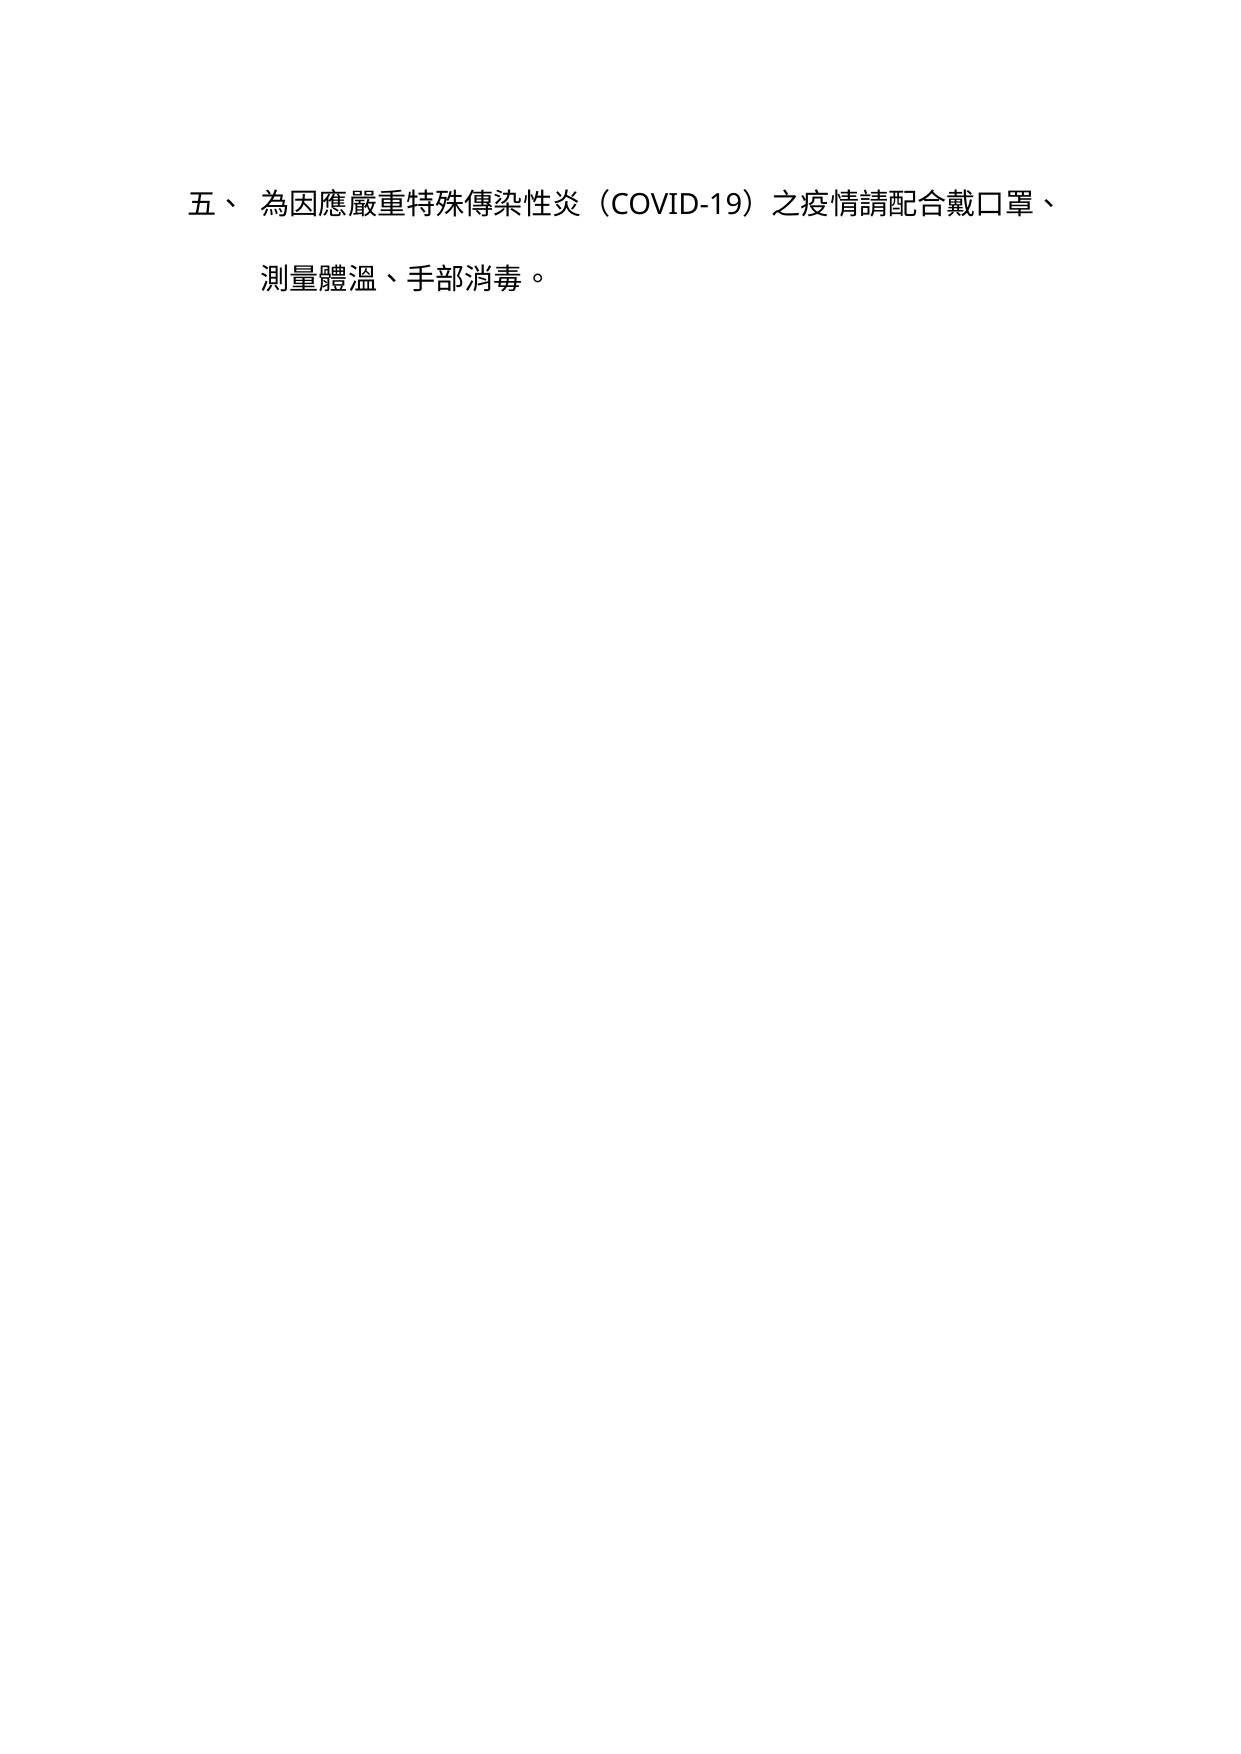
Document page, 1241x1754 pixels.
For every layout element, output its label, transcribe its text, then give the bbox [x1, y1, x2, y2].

list 為因應嚴重特殊傳染性炎（COVID-19）之疫情請配合戴口罩、測量體溫、手部消毒。 [187, 164, 1053, 314]
